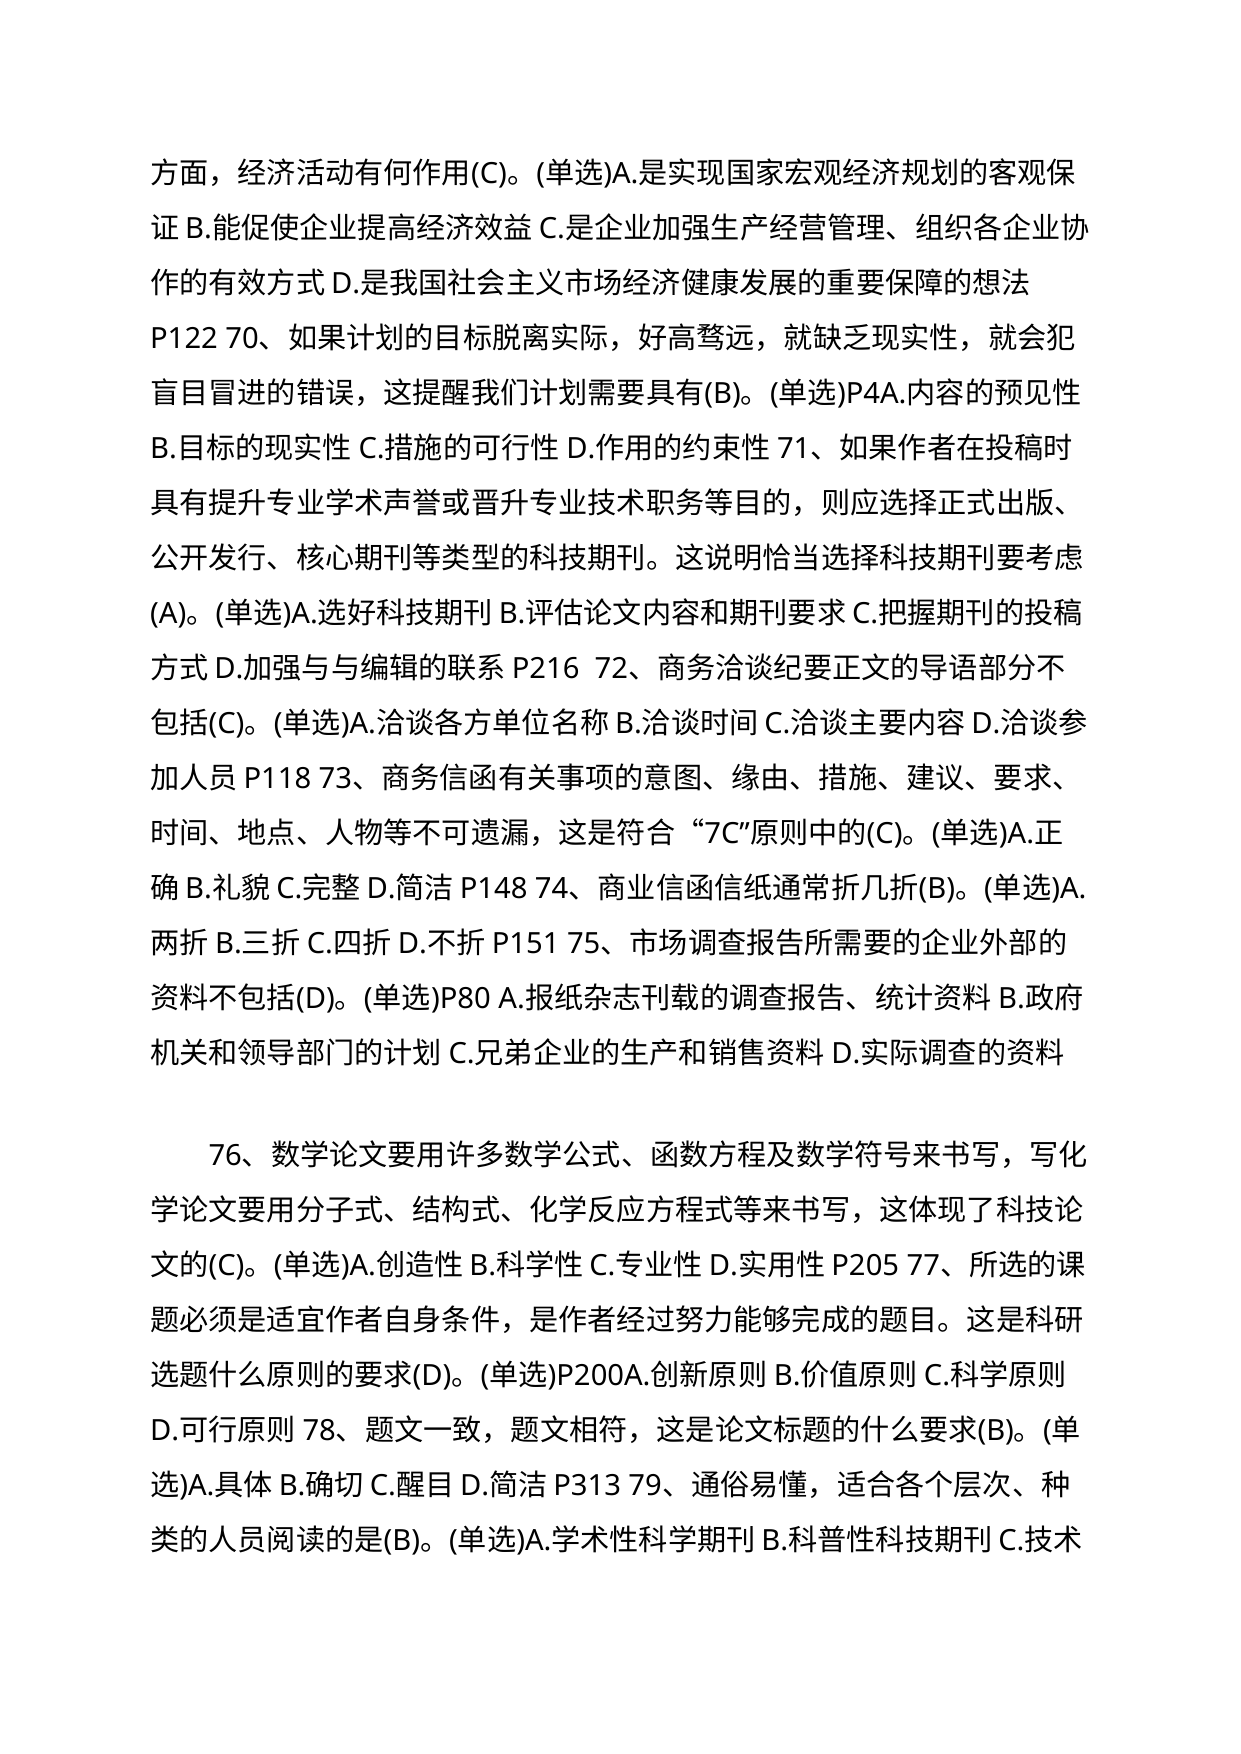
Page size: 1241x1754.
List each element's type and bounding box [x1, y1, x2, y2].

text [150, 1132, 1090, 1559]
text [150, 150, 1090, 1072]
